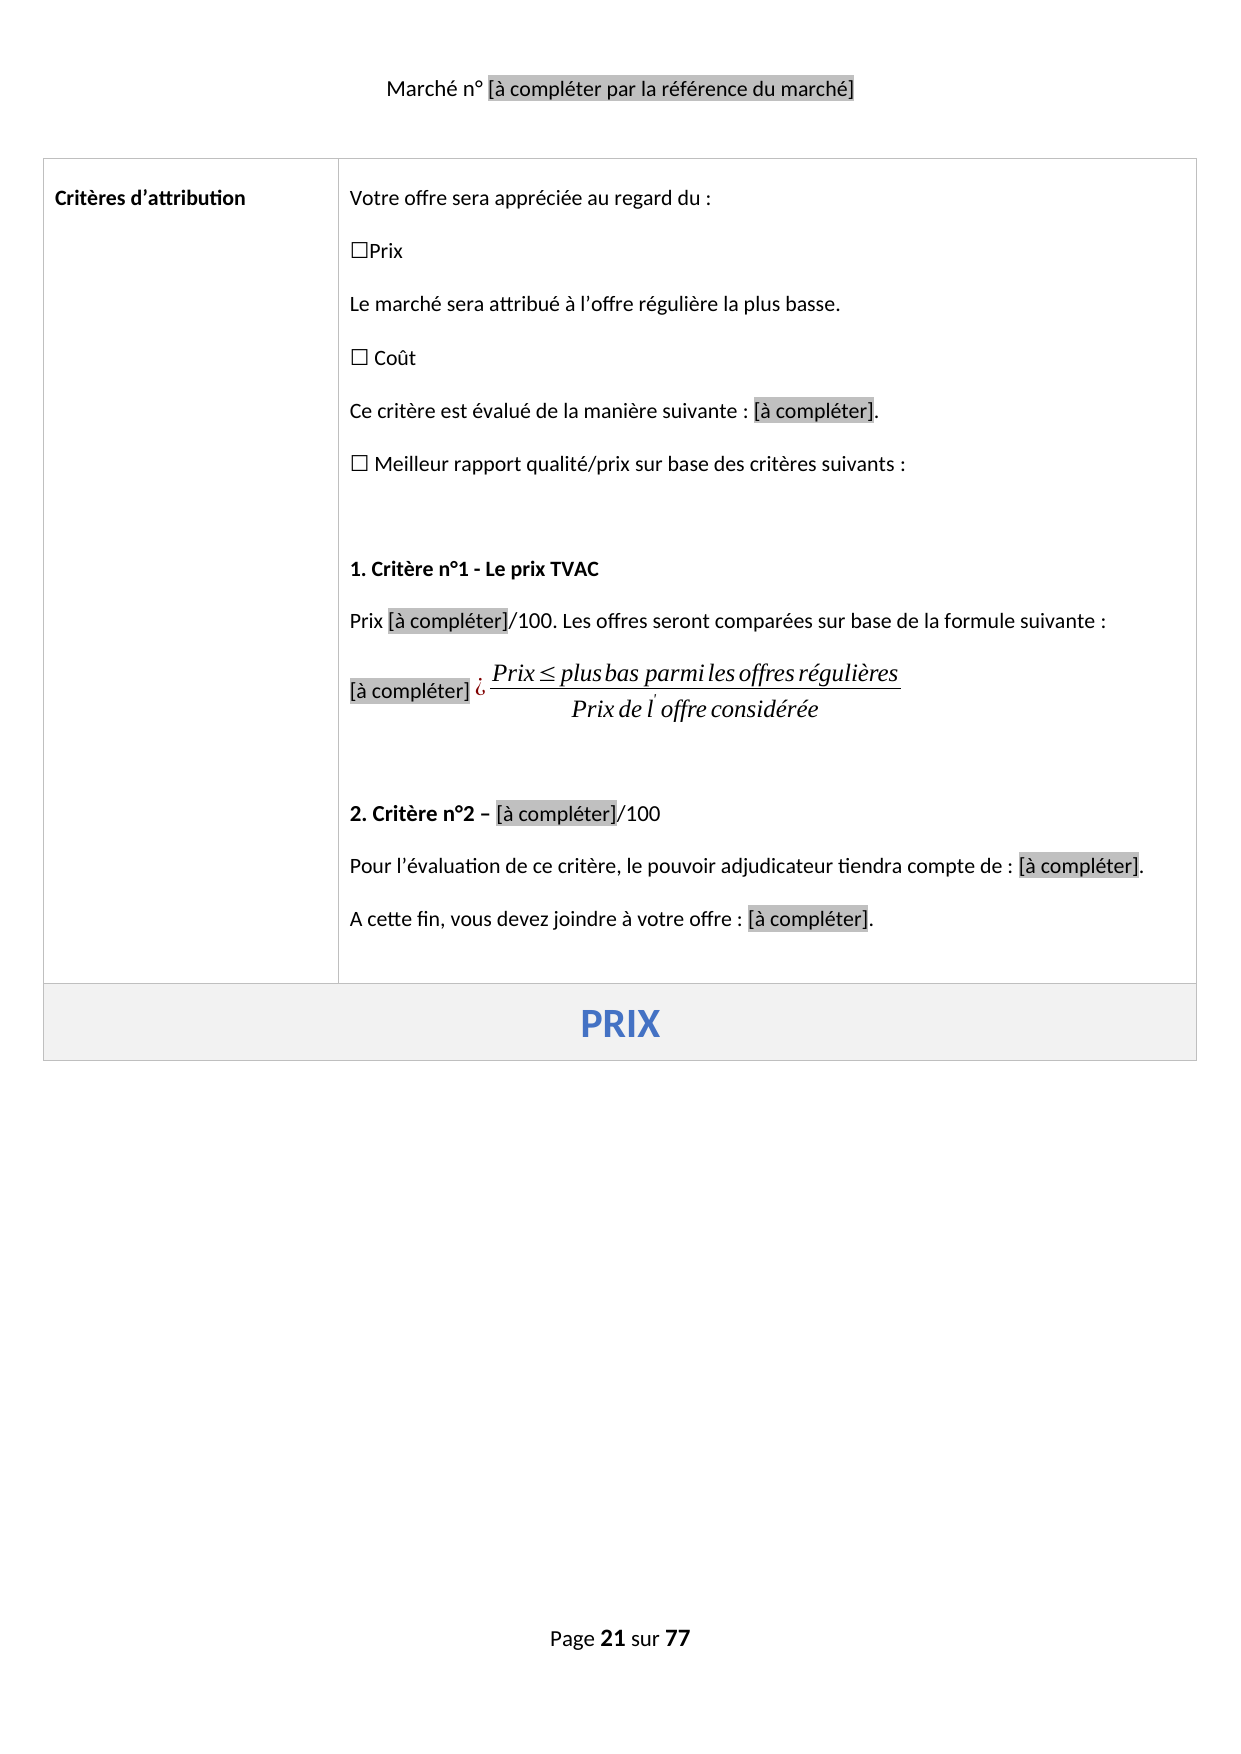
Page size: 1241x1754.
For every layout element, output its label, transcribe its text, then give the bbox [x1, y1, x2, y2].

table_cell PRIX [44, 984, 1196, 1060]
table_cell Votre offre sera appréciée au regard du : Prix Le marché sera attribué à l’offre régulière la plus basse. Coût Ce critère est évalué de la manière suivante : . Meilleur rapport qualité/prix sur base des critères suivants : 1. Critère n°1 - Le prix TVAC Prix /100. Les offres seront comparées sur base de la formule suivante : 2. Critère n°2 – /100 Pour l’évaluation de ce critère, le pouvoir adjudicateur tiendra compte de : . A cette fin, vous devez joindre à votre offre : . [339, 159, 1196, 983]
table_cell Critères d’attribution [44, 159, 338, 983]
